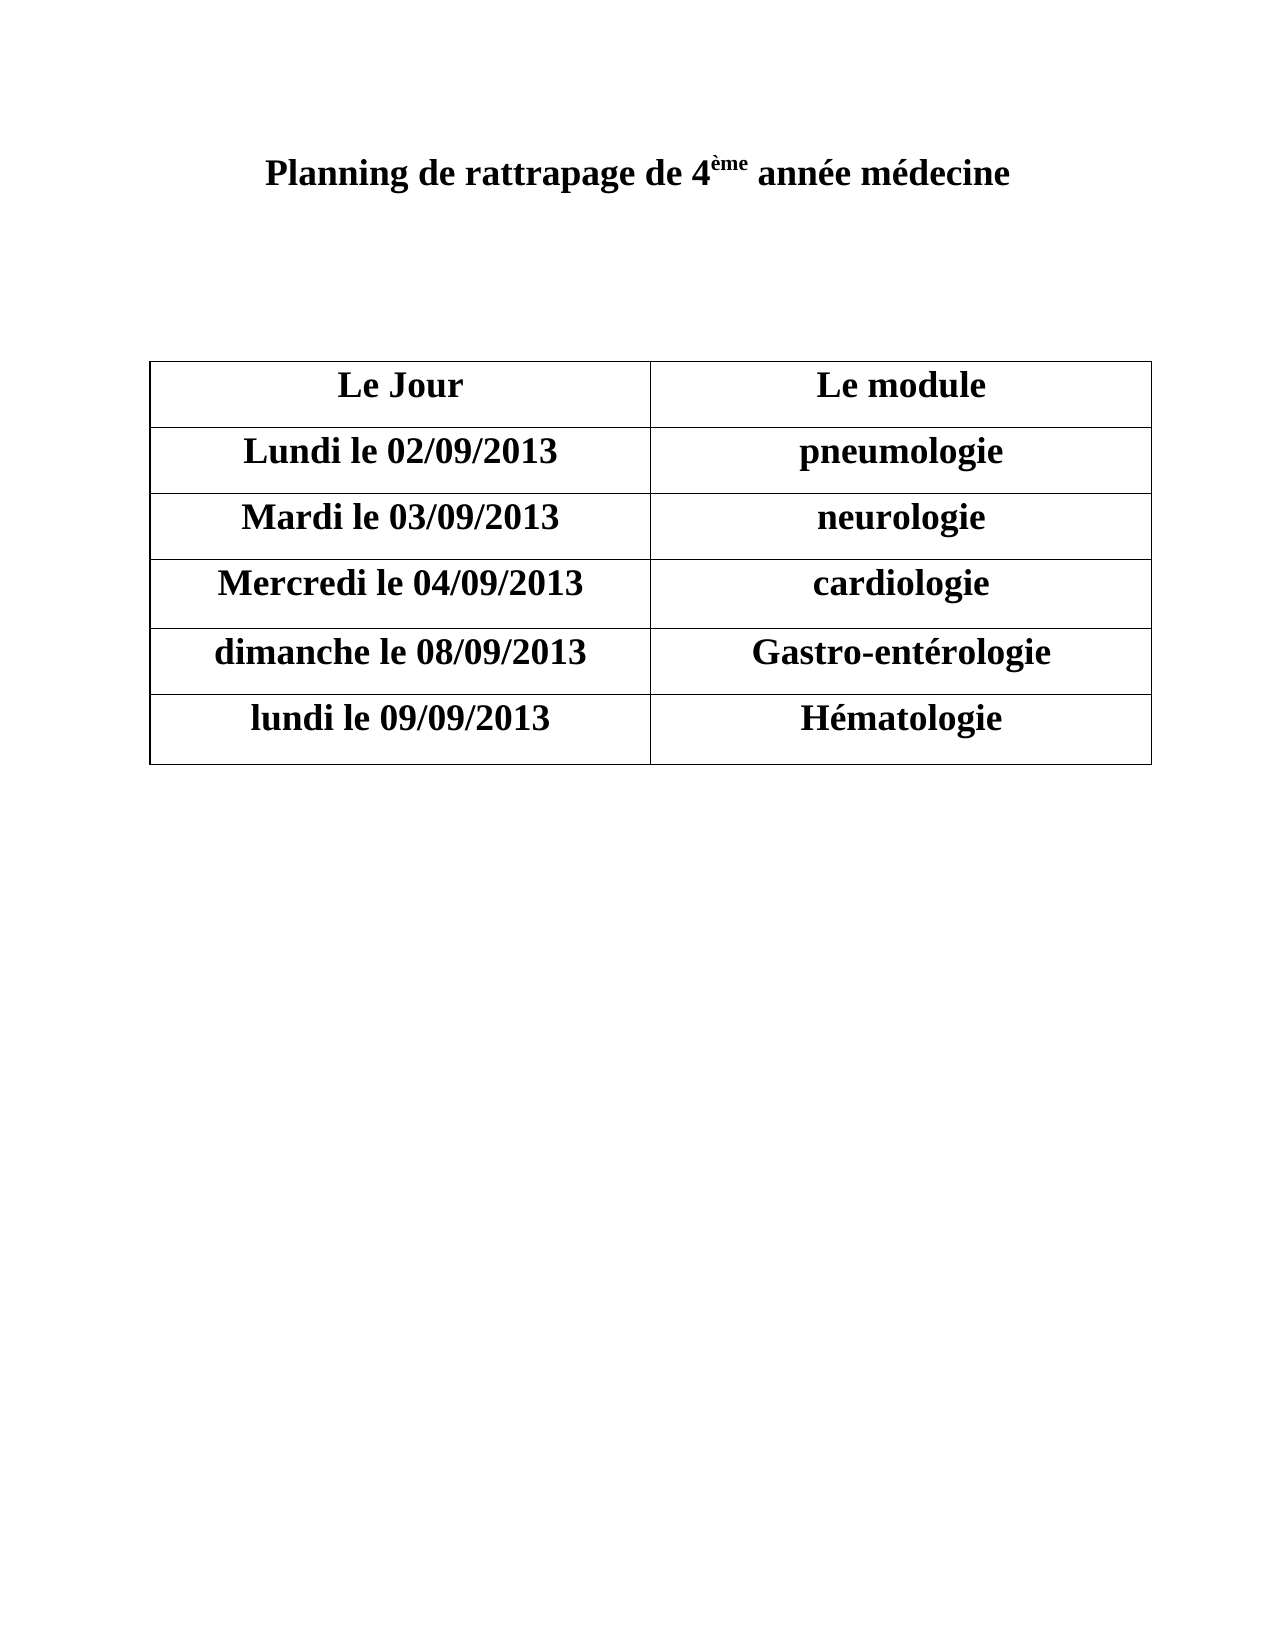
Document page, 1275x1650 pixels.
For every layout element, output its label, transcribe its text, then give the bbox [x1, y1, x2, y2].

table_cell Gastro-entérologie [651, 629, 1151, 694]
text Planning de rattrapage de 4ème année médecine [150, 150, 1125, 193]
table_cell dimanche le 08/09/2013 [151, 629, 650, 694]
table_cell pneumologie [651, 428, 1151, 493]
table_cell Mardi le 03/09/2013 [151, 494, 650, 559]
table_cell neurologie [651, 494, 1151, 559]
table_cell Lundi le 02/09/2013 [151, 428, 650, 493]
table_cell Mercredi le 04/09/2013 [151, 560, 650, 628]
table_header Le Jour [151, 362, 650, 427]
table_cell cardiologie [651, 560, 1151, 628]
table_header Le module [651, 362, 1151, 427]
table_cell Hématologie [651, 695, 1151, 763]
table_cell lundi le 09/09/2013 [151, 695, 650, 763]
